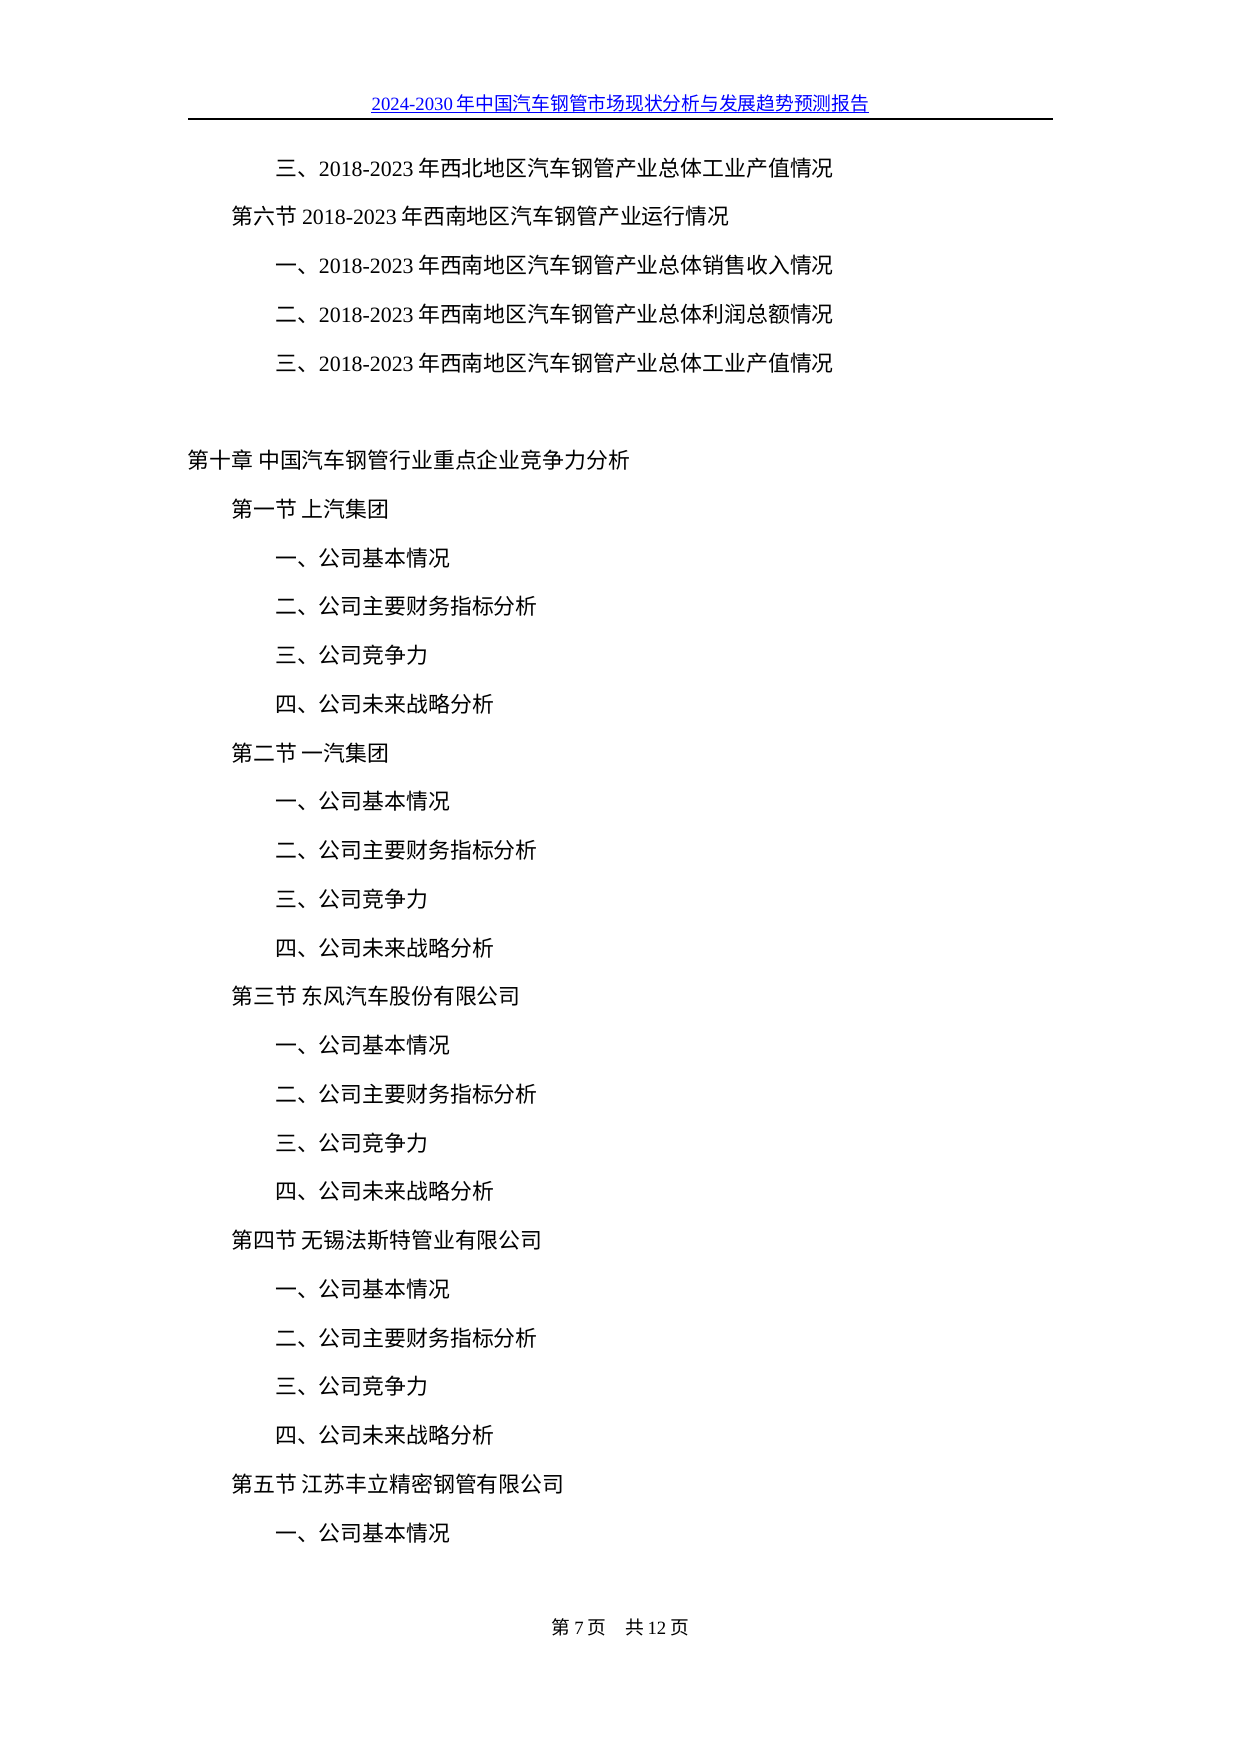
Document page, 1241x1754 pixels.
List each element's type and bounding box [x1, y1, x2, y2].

text [187, 150, 1053, 1548]
